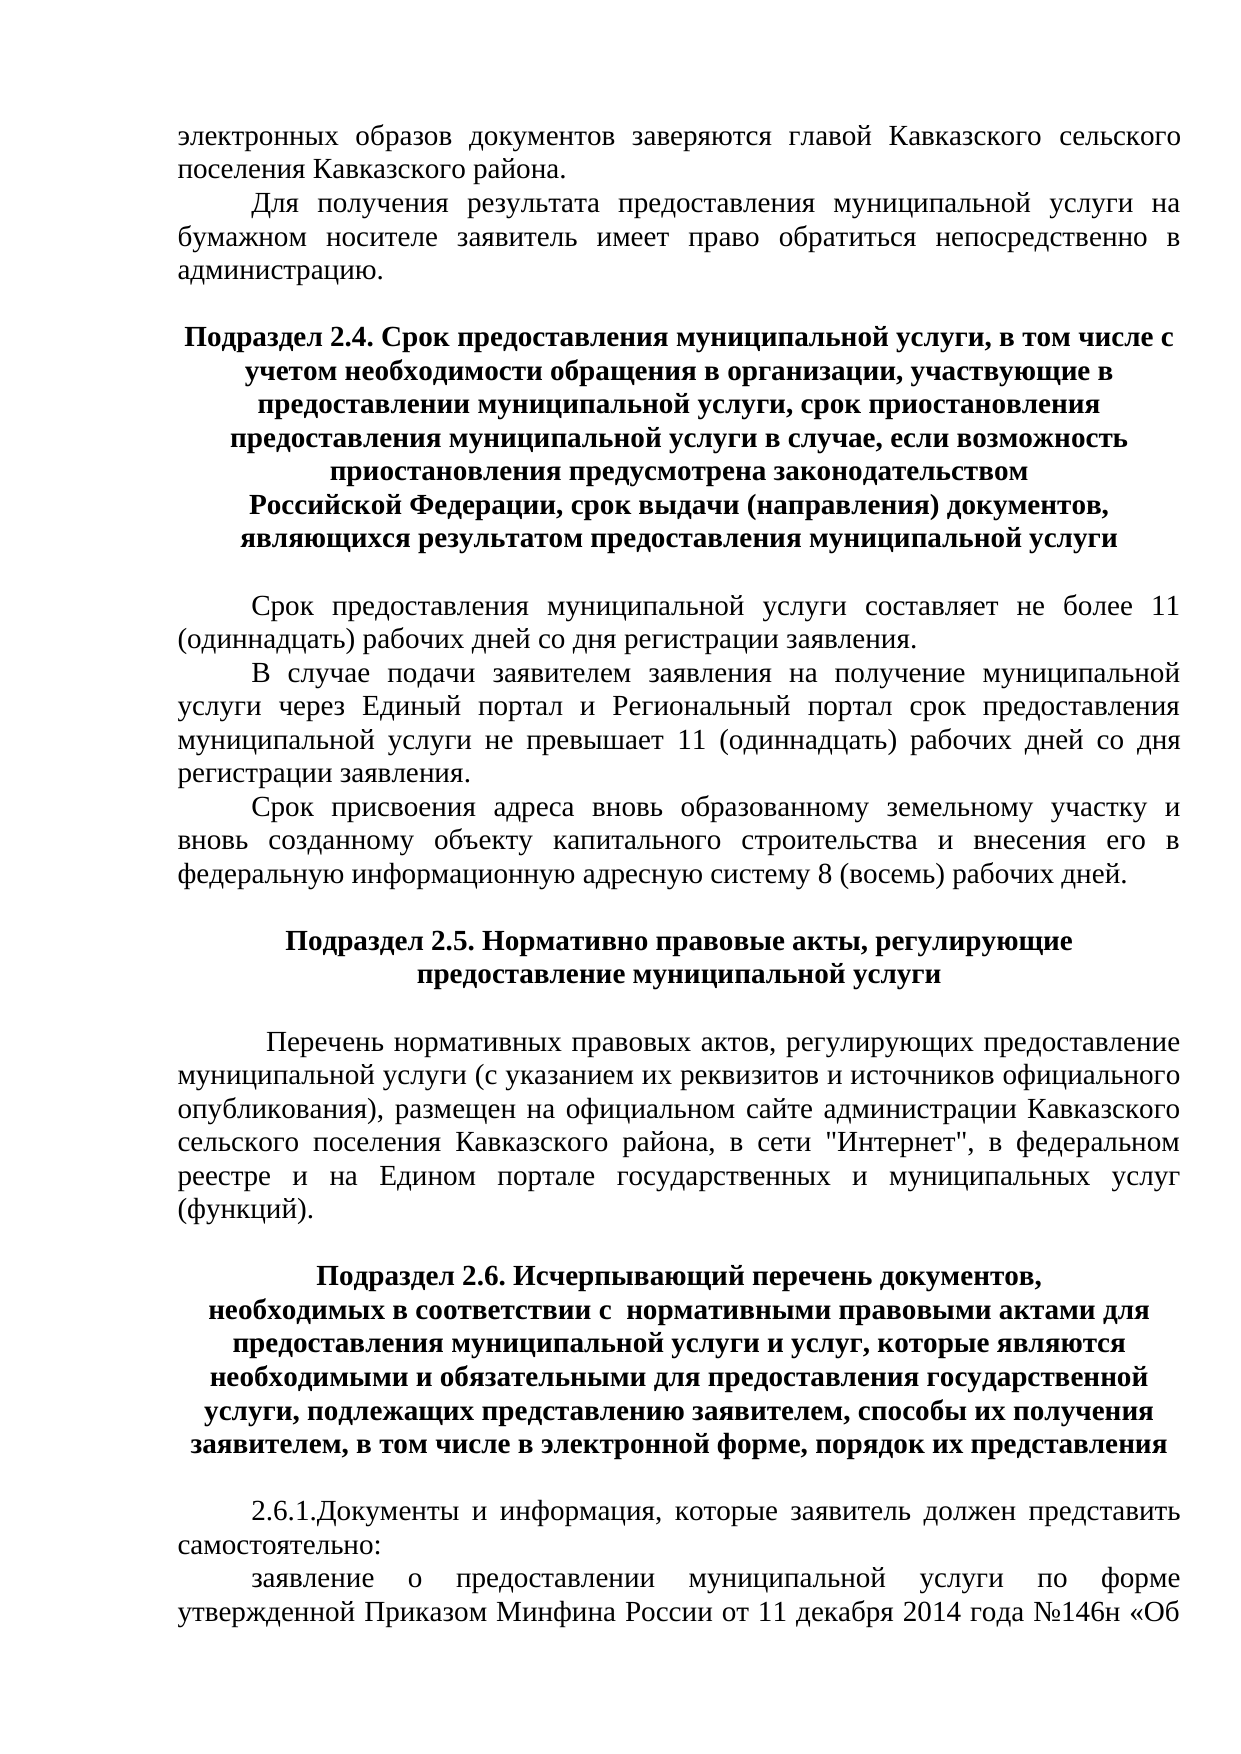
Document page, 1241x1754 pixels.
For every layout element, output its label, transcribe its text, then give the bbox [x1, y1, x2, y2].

text 2.6.1.Документы и информация, которые заявитель должен представить самостоятельно: [177, 1493, 1181, 1560]
text В случае подачи заявителем заявления на получение муниципальной услуги через Единый портал и Региональный портал срок предоставления муниципальной услуги не превышает 11 (одиннадцать) рабочих дней со дня регистрации заявления. [177, 655, 1181, 789]
text Российской Федерации, срок выдачи (направления) документов, [177, 487, 1181, 521]
text Для получения результата предоставления муниципальной услуги на бумажном носителе заявитель имеет право обратиться непосредственно в администрацию. [177, 185, 1181, 286]
text необходимых в соответствии с нормативными правовыми актами для предоставления муниципальной услуги и услуг, которые являются необходимыми и обязательными для предоставления государственной услуги, подлежащих представлению заявителем, способы их получения заявителем, в том числе в электронной форме, порядок их представления [177, 1292, 1181, 1460]
text Подраздел 2.6. Исчерпывающий перечень документов, [177, 1258, 1181, 1292]
text Подраздел 2.4. Срок предоставления муниципальной услуги, в том числе с учетом необходимости обращения в организации, участвующие в [177, 319, 1181, 386]
text предоставления муниципальной услуги в случае, если возможность [177, 420, 1181, 453]
text Срок присвоения адреса вновь образованному земельному участку и вновь созданному объекту капитального строительства и внесения его в федеральную информационную адресную систему 8 (восемь) рабочих дней. [177, 789, 1181, 889]
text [177, 1560, 1181, 1627]
text Срок предоставления муниципальной услуги составляет не более 11 (одиннадцать) рабочих дней со дня регистрации заявления. [177, 588, 1181, 655]
text предоставлении муниципальной услуги, срок приостановления [177, 386, 1181, 420]
text Подраздел 2.5. Нормативно правовые акты, регулирующие предоставление муниципальной услуги [177, 923, 1181, 990]
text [177, 118, 1181, 185]
text являющихся результатом предоставления муниципальной услуги [177, 521, 1181, 554]
text Перечень нормативных правовых актов, регулирующих предоставление муниципальной услуги (с указанием их реквизитов и источников официального опубликования), размещен на официальном сайте администрации Кавказского сельского поселения Кавказского района, в сети "Интернет", в федеральном реестре и на Едином портале государственных и муниципальных услуг (функций). [177, 1024, 1181, 1225]
text приостановления предусмотрена законодательством [177, 453, 1181, 487]
